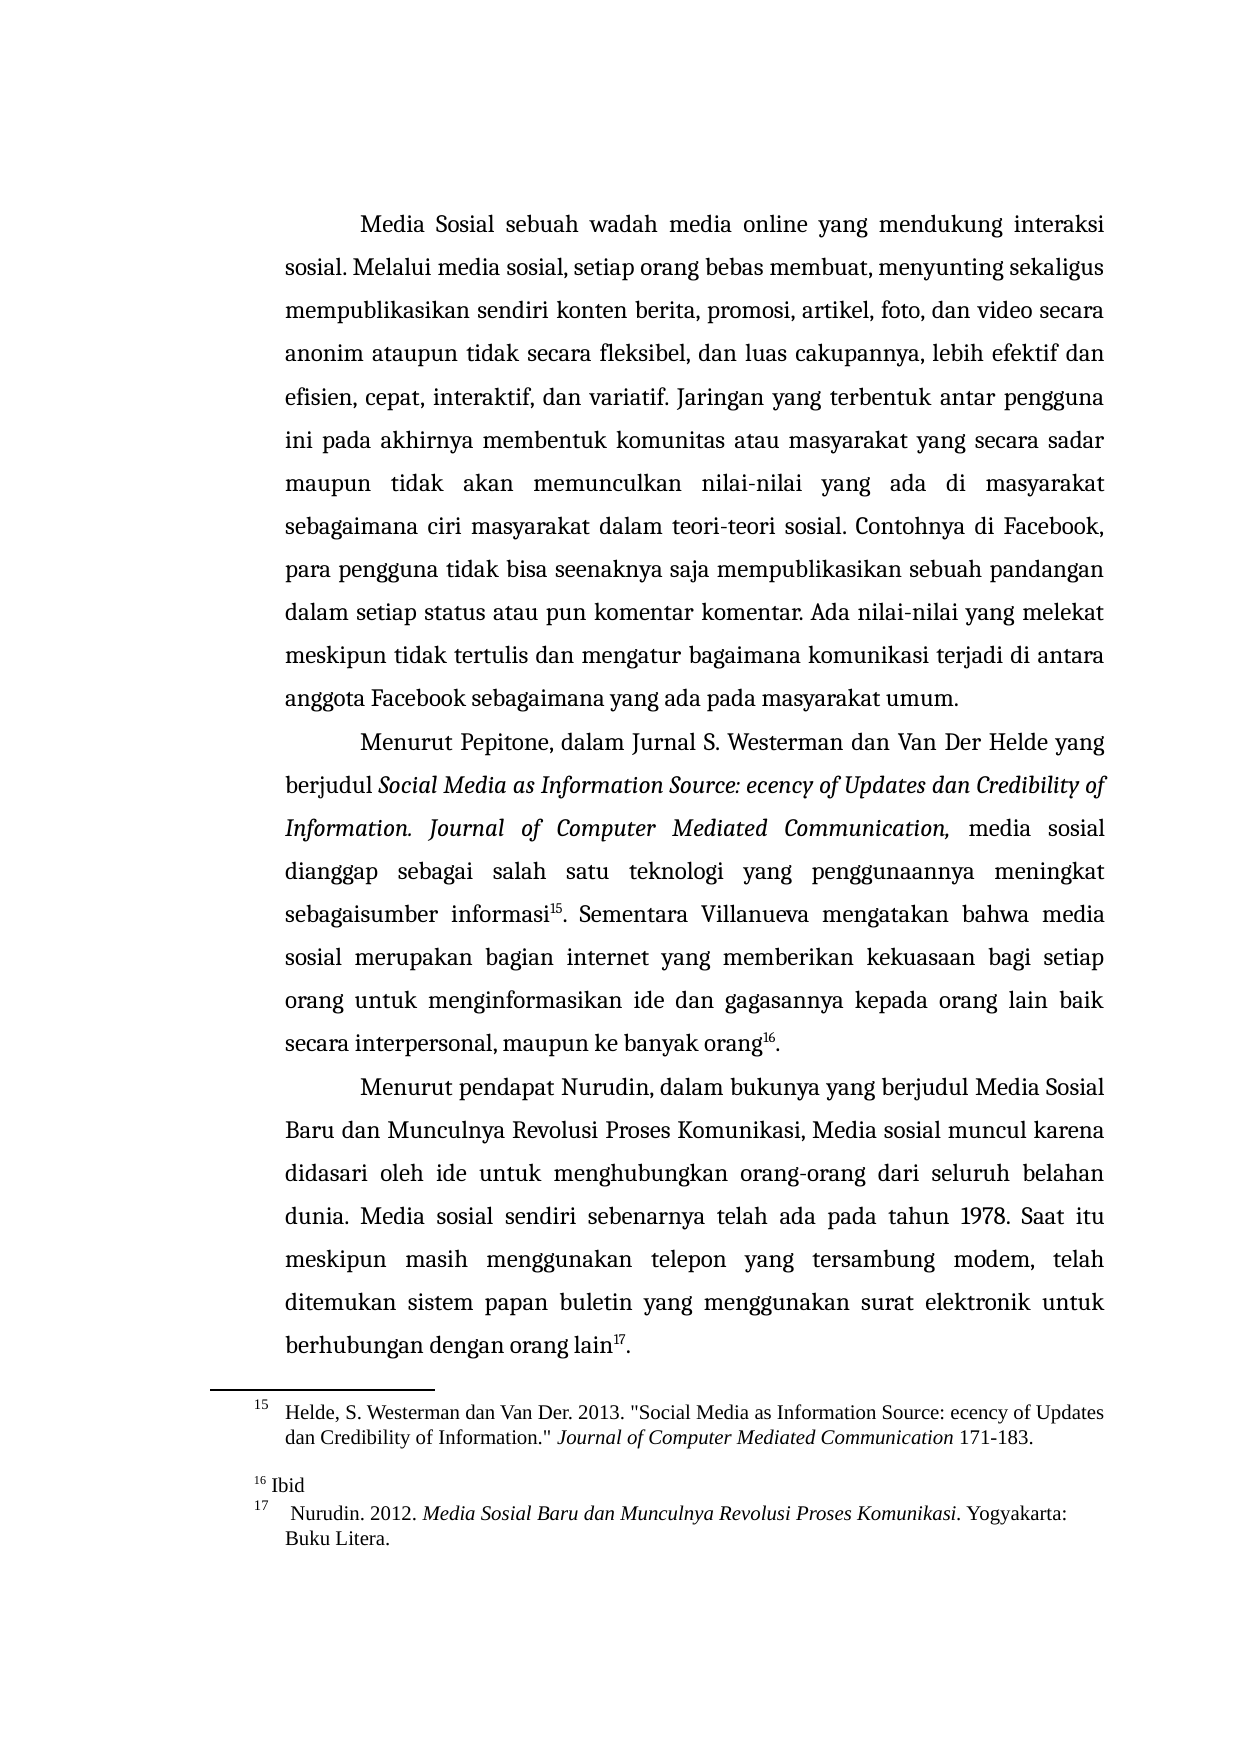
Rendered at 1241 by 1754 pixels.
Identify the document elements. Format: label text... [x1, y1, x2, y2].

text Menurut pendapat Nurudin, dalam bukunya yang berjudul Media Sosial Baru dan Munculnya Revolusi Proses Komunikasi, Media sosial muncul karena didasari oleh ide untuk menghubungkan orang-orang dari seluruh belahan dunia. Media sosial sendiri sebenarnya telah ada pada tahun 1978. Saat itu meskipun masih menggunakan telepon yang tersambung modem, telah ditemukan sistem papan buletin yang menggunakan surat elektronik untuk berhubungan dengan orang lain. [285, 1072, 1105, 1360]
text Media Sosial sebuah wadah media online yang mendukung interaksi sosial. Melalui media sosial, setiap orang bebas membuat, menyunting sekaligus mempublikasikan sendiri konten berita, promosi, artikel, foto, dan video secara anonim ataupun tidak secara fleksibel, dan luas cakupannya, lebih efektif dan efisien, cepat, interaktif, dan variatif. Jaringan yang terbentuk antar pengguna ini pada akhirnya membentuk komunitas atau masyarakat yang secara sadar maupun tidak akan memunculkan nilai-nilai yang ada di masyarakat sebagaimana ciri masyarakat dalam teori-teori sosial. Contohnya di Facebook, para pengguna tidak bisa seenaknya saja mempublikasikan sebuah pandangan dalam setiap status atau pun komentar komentar. Ada nilai-nilai yang melekat meskipun tidak tertulis dan mengatur bagaimana komunikasi terjadi di antara anggota Facebook sebagaimana yang ada pada masyarakat umum. [285, 210, 1105, 713]
text Menurut Pepitone, dalam Jurnal S. Westerman dan Van Der Helde yang berjudul Social Media as Information Source: ecency of Updates dan Credibility of Information. Journal of Computer Mediated Communication, media sosial dianggap sebagai salah satu teknologi yang penggunaannya meningkat sebagaisumber informasi. Sementara Villanueva mengatakan bahwa media sosial merupakan bagian internet yang memberikan kekuasaan bagi setiap orang untuk menginformasikan ide dan gagasannya kepada orang lain baik secara interpersonal, maupun ke banyak orang. [285, 727, 1105, 1058]
